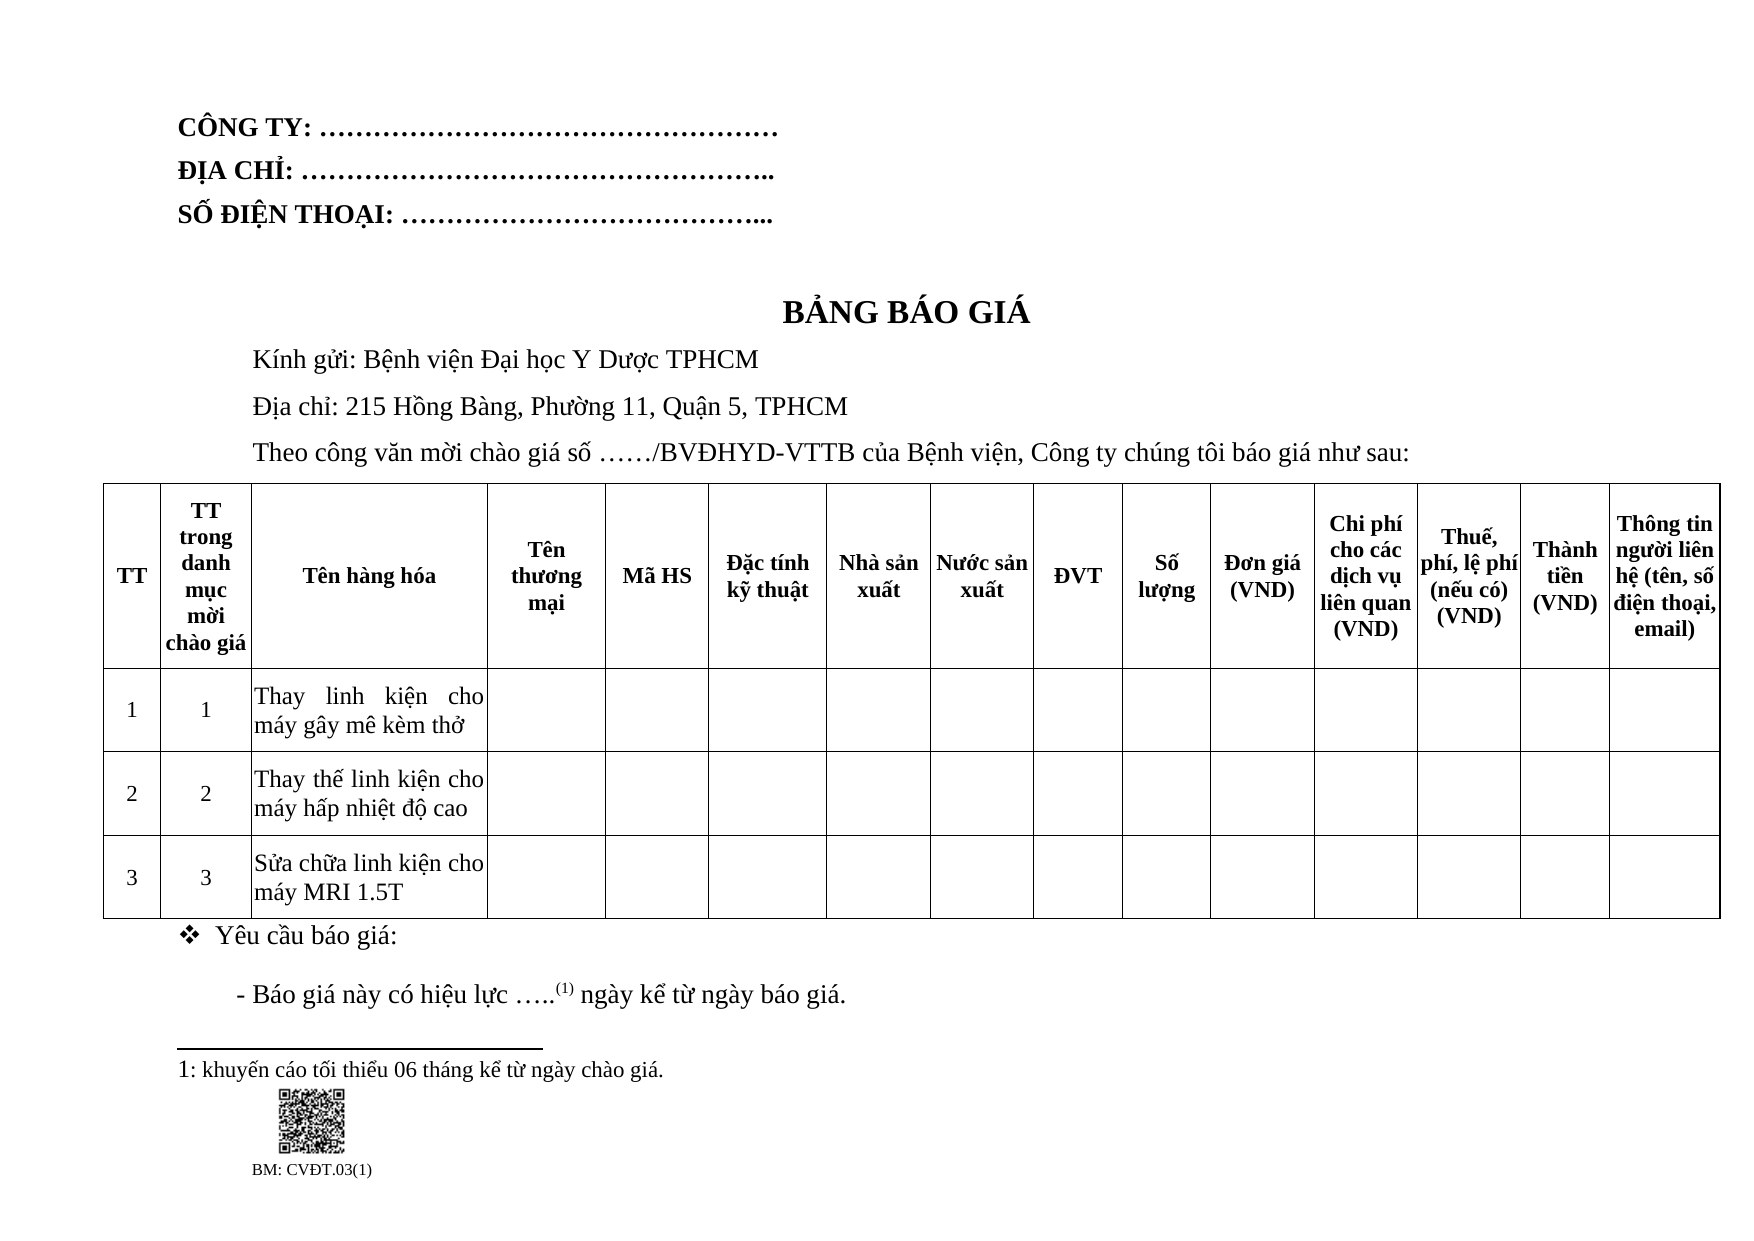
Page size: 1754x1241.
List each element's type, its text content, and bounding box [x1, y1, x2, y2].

table_cell [1123, 669, 1210, 751]
table_cell [1418, 836, 1520, 918]
table_cell [1211, 752, 1314, 834]
table_header TT [104, 484, 160, 667]
table_cell [827, 752, 930, 834]
table_header Tên thương mại [488, 484, 605, 667]
table_cell 3 [104, 836, 160, 918]
table_cell Thay linh kiện cho máy gây mê kèm thở [252, 669, 487, 751]
table_cell [931, 836, 1033, 918]
text Kính gửi: Bệnh viện Đại học Y Dược TPHCM [252, 343, 1636, 374]
table_header Tên hàng hóa [252, 484, 487, 667]
table_cell [1521, 669, 1609, 751]
table_cell [1521, 752, 1609, 834]
table_header Số lượng [1123, 484, 1210, 667]
table_cell [1315, 669, 1417, 751]
table_cell 2 [161, 752, 251, 834]
table_cell [931, 669, 1033, 751]
text Theo công văn mời chào giá số ……/BVĐHYD-VTTB của Bệnh viện, Công ty chúng tôi báo giá như sau: [252, 437, 1636, 468]
table_cell [827, 836, 930, 918]
table_cell [1418, 669, 1520, 751]
table_cell [1418, 752, 1520, 834]
table_cell [1315, 752, 1417, 834]
table_cell [1211, 669, 1314, 751]
table_header Mã HS [606, 484, 708, 667]
picture [273, 1083, 350, 1160]
table_cell [827, 669, 930, 751]
table_cell [1521, 836, 1609, 918]
table_cell [606, 752, 708, 834]
table_cell [1123, 752, 1210, 834]
table_header Đơn giá (VND) [1211, 484, 1314, 667]
table_header Chi phí cho các dịch vụ liên quan (VND) [1315, 484, 1417, 667]
table_cell 2 [104, 752, 160, 834]
table_cell [709, 836, 826, 918]
text BẢNG BÁO GIÁ [177, 292, 1636, 331]
table_cell [488, 836, 605, 918]
table_cell [1034, 669, 1122, 751]
table_cell [606, 836, 708, 918]
table_header Đặc tính kỹ thuật [709, 484, 826, 667]
table_header Nước sản xuất [931, 484, 1033, 667]
table_cell 1 [104, 669, 160, 751]
table_cell Thay thế linh kiện cho máy hấp nhiệt độ cao [252, 752, 487, 834]
table_header Thông tin người liên hệ (tên, số điện thoại, email) [1610, 484, 1719, 667]
table_cell [931, 752, 1033, 834]
table_cell [488, 752, 605, 834]
table_cell [1034, 752, 1122, 834]
text Địa chỉ: 215 Hồng Bàng, Phường 11, Quận 5, TPHCM [252, 390, 1636, 421]
table_cell [1315, 836, 1417, 918]
table_header ĐVT [1034, 484, 1122, 667]
list Yêu cầu báo giá: [177, 919, 1636, 950]
table_cell [709, 669, 826, 751]
table_header Nhà sản xuất [827, 484, 930, 667]
text CÔNG TY: …………………………………………… [177, 111, 1636, 142]
table_cell [1610, 752, 1719, 834]
text SỐ ĐIỆN THOẠI: …………………………………... [177, 198, 1636, 229]
table_header TT trong danh mục mời chào giá [161, 484, 251, 667]
table_header Thành tiền (VND) [1521, 484, 1609, 667]
table_cell [1610, 836, 1719, 918]
table_cell Sửa chữa linh kiện cho máy MRI 1.5T [252, 836, 487, 918]
table_cell [1610, 669, 1719, 751]
table_header Thuế, phí, lệ phí (nếu có) (VND) [1418, 484, 1520, 667]
table_cell [1034, 836, 1122, 918]
table_cell [488, 669, 605, 751]
table_cell [606, 669, 708, 751]
table_cell 3 [161, 836, 251, 918]
table_cell [709, 752, 826, 834]
table_cell [1211, 836, 1314, 918]
table_cell [1123, 836, 1210, 918]
text - Báo giá này có hiệu lực …..() ngày kể từ ngày báo giá. [177, 978, 1636, 1009]
table_cell 1 [161, 669, 251, 751]
text ĐỊA CHỈ: …………………………………………….. [177, 154, 1636, 185]
